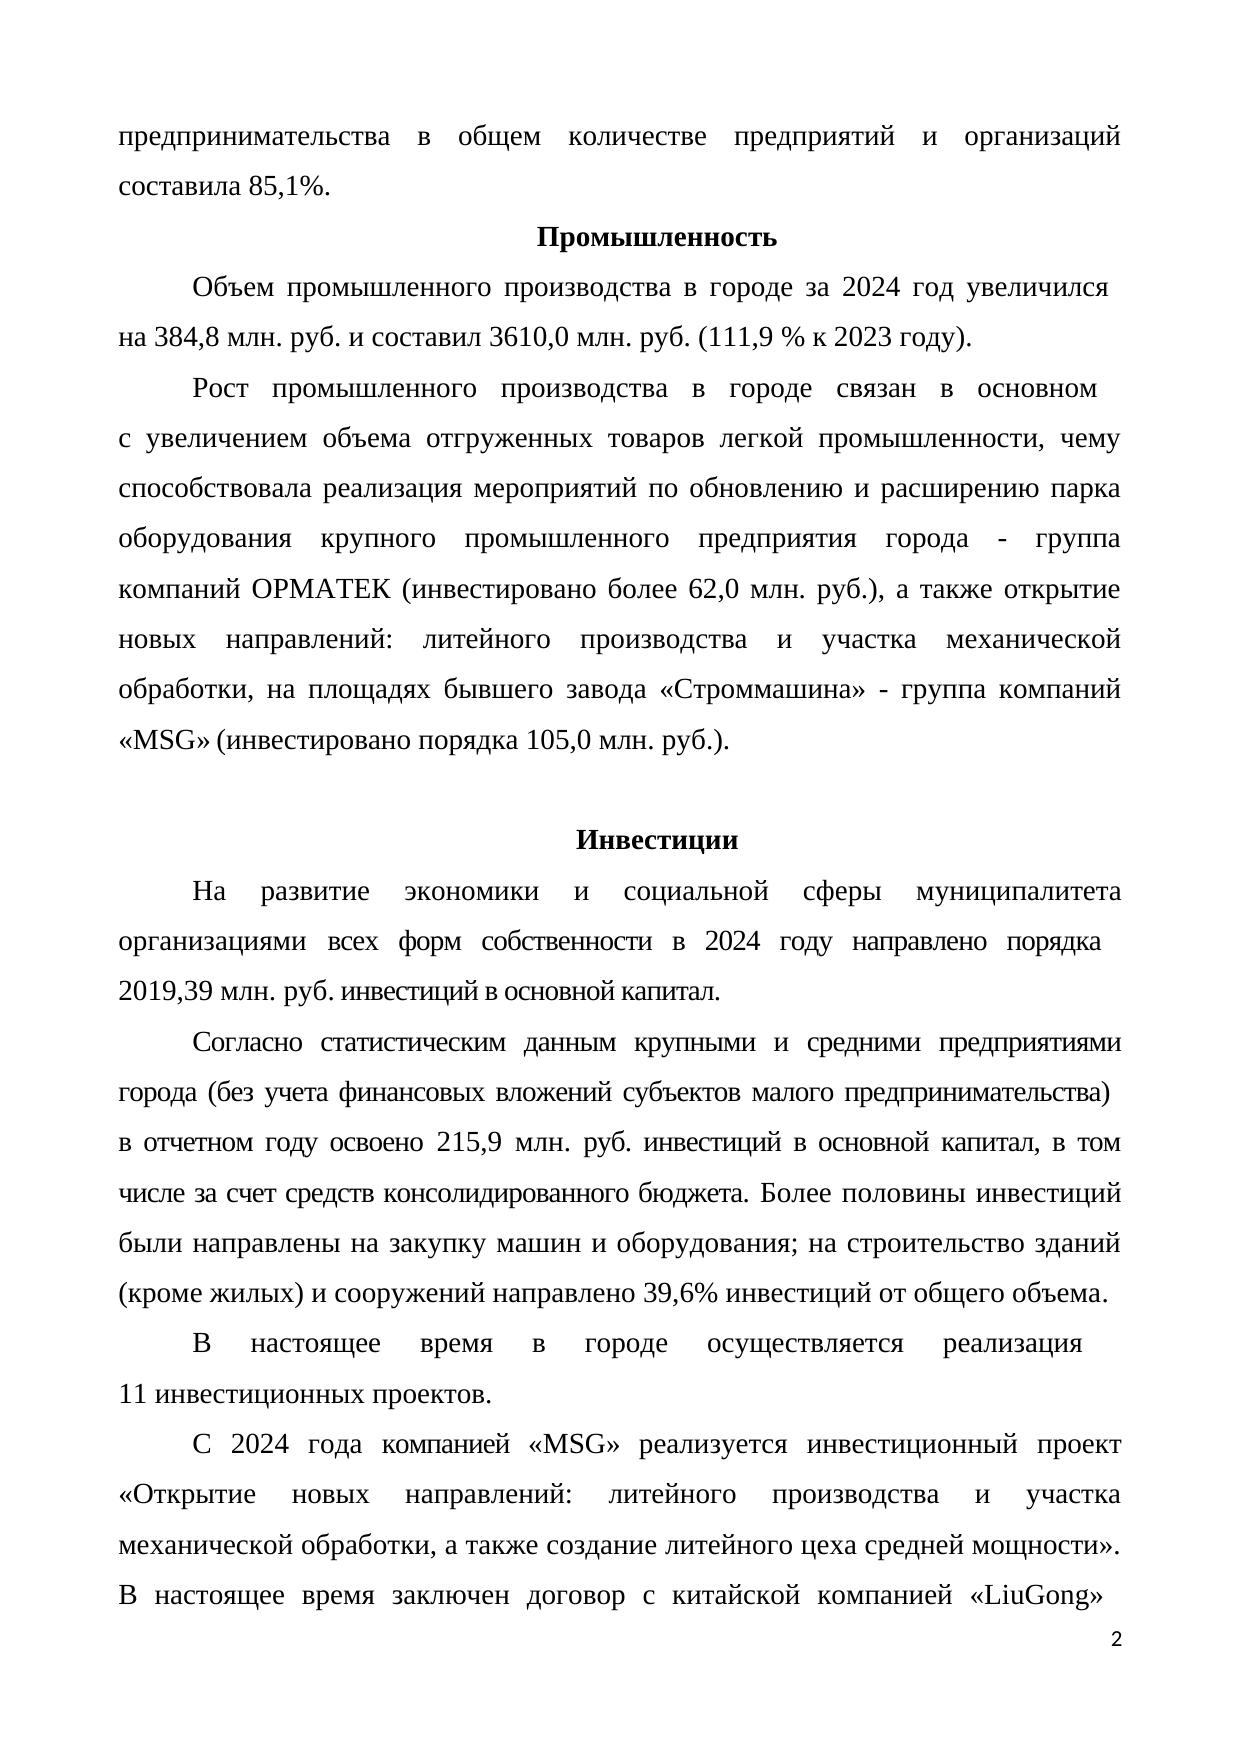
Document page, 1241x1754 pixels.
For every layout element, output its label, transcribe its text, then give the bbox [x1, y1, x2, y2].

text Промышленность [118, 219, 1122, 252]
text Рост промышленного производства в городе связан в основном с увеличением объема отгруженных товаров легкой промышленности, чему способствовала реализация мероприятий по обновлению и расширению парка оборудования крупного промышленного предприятия города - группа компаний ОРМАТЕК (инвестировано более 62,0 млн. руб.), а также открытие новых направлений: литейного производства и участка механической обработки, на площадях бывшего завода «Строммашина» - группа компаний «MSG» (инвестировано порядка 105,0 млн. руб.). [118, 370, 1122, 755]
text Объем промышленного производства в городе за 2024 год увеличился на 384,8 млн. руб. и составил 3610,0 млн. руб. (111,9 % к 2023 году). [118, 269, 1122, 353]
text В настоящее время в городе осуществляется реализация 11 инвестиционных проектов. [118, 1326, 1122, 1409]
text Согласно статистическим данным крупными и средними предприятиями города (без учета финансовых вложений субъектов малого предпринимательства) в отчетном году освоено 215,9 млн. руб. инвестиций в основной капитал, в том числе за счет средств консолидированного бюджета. Более половины инвестиций были направлены на закупку машин и оборудования; на строительство зданий (кроме жилых) и сооружений направлено 39,6% инвестиций от общего объема. [118, 1024, 1122, 1309]
text На развитие экономики и социальной сферы муниципалитета организациями всех форм собственности в 2024 году направлено порядка 2019,39 млн. руб. инвестиций в основной капитал. [118, 873, 1122, 1007]
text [118, 118, 1122, 202]
text Инвестиции [118, 822, 1122, 856]
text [118, 1426, 1122, 1611]
